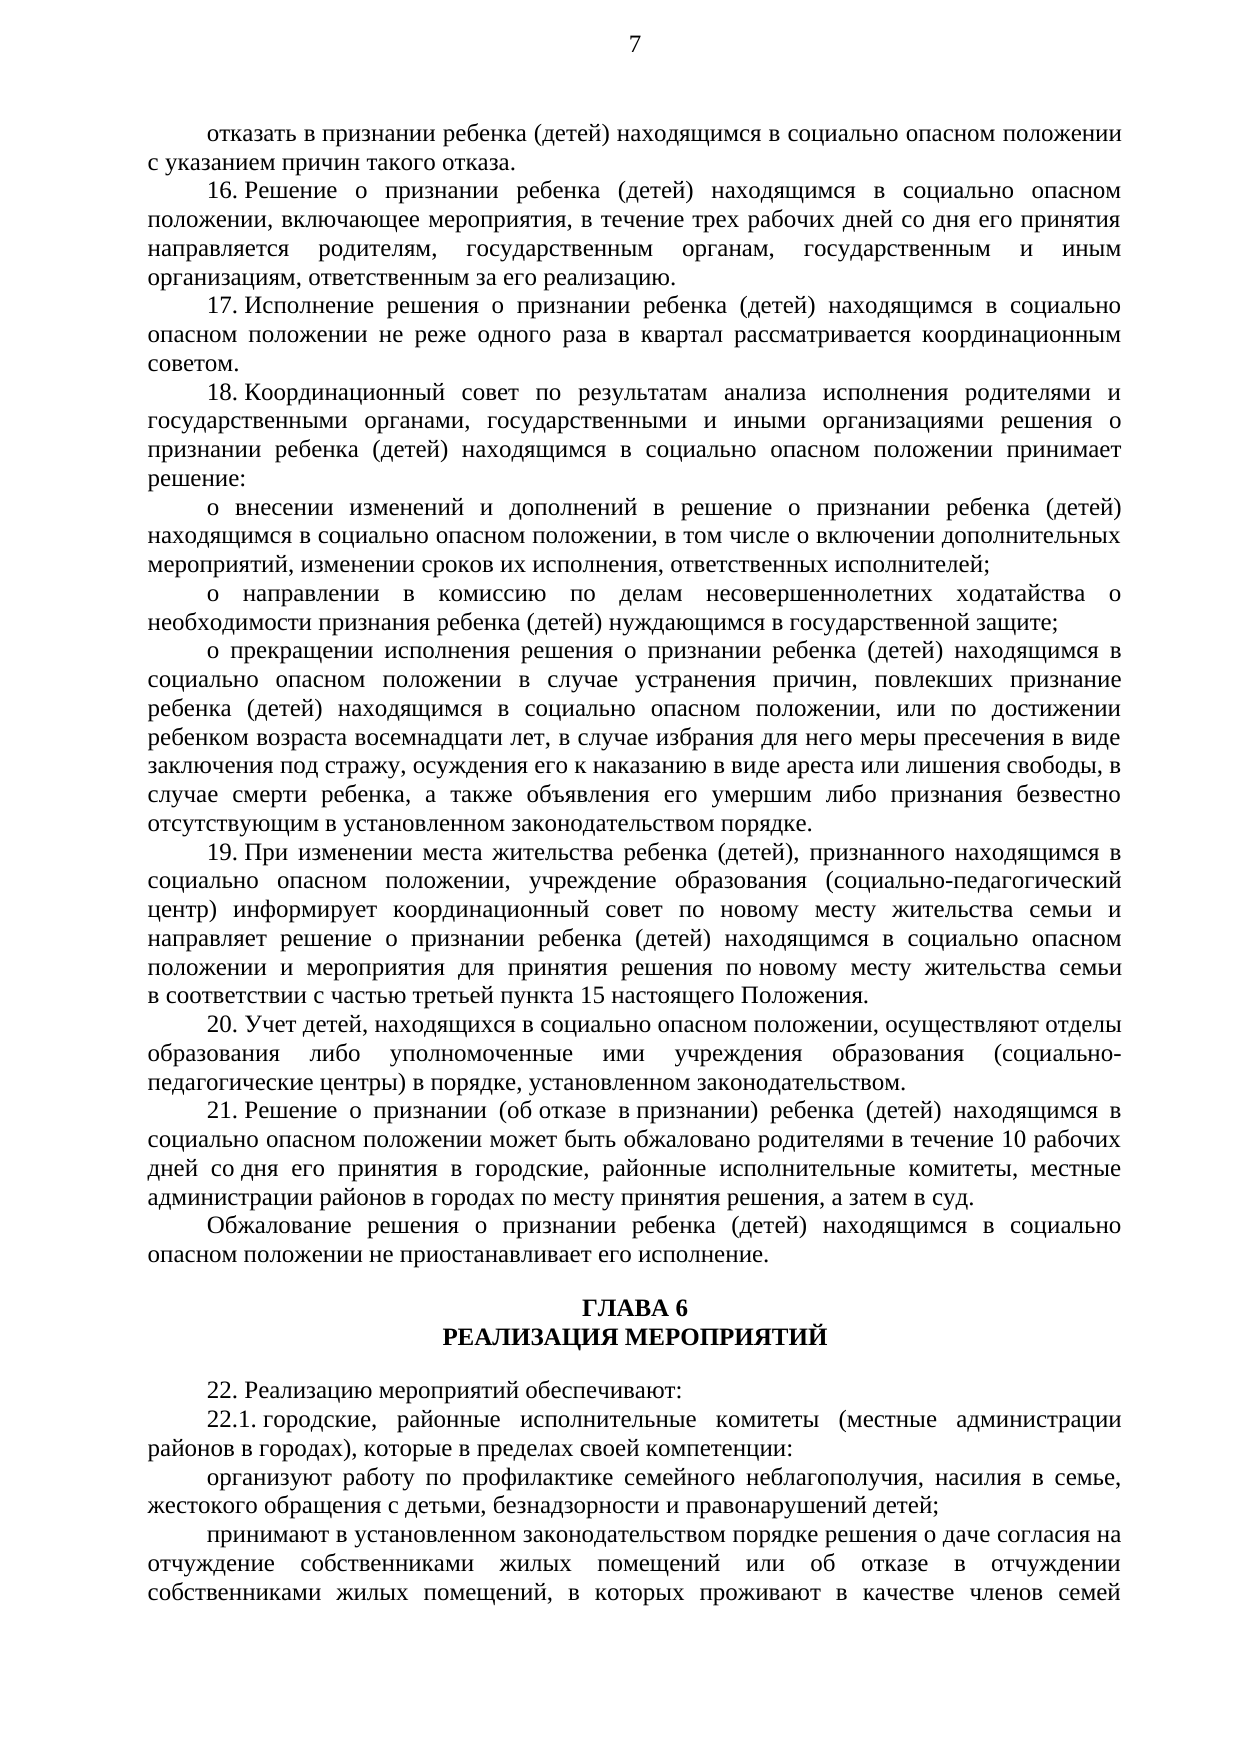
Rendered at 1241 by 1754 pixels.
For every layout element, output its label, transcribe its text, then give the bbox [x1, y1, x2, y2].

text 20. Учет детей, находящихся в социально опасном положении, осуществляют отделы образования либо уполномоченные ими учреждения образования (социально-педагогические центры) в порядке, установленном законодательством. [147, 1009, 1122, 1096]
text организуют работу по профилактике семейного неблагополучия, насилия в семье, жестокого обращения с детьми, безнадзорности и правонарушений детей; [147, 1462, 1122, 1519]
text о направлении в комиссию по делам несовершеннолетних ходатайства о необходимости признания ребенка (детей) нуждающимся в государственной защите; [147, 578, 1122, 636]
text о внесении изменений и дополнений в решение о признании ребенка (детей) находящимся в социально опасном положении, в том числе о включении дополнительных мероприятий, изменении сроков их исполнения, ответственных исполнителей; [147, 492, 1122, 578]
text ГЛАВА 6 РЕАЛИЗАЦИЯ МЕРОПРИЯТИЙ [147, 1293, 1122, 1351]
text 18. Координационный совет по результатам анализа исполнения родителями и государственными органами, государственными и иными организациями решения о признании ребенка (детей) находящимся в социально опасном положении принимает решение: [147, 377, 1122, 492]
text отказать в признании ребенка (детей) находящимся в социально опасном положении с указанием причин такого отказа. [147, 118, 1122, 176]
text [147, 1519, 1122, 1606]
text о прекращении исполнения решения о признании ребенка (детей) находящимся в социально опасном положении в случае устранения причин, повлекших признание ребенка (детей) находящимся в социально опасном положении, или по достижении ребенком возраста восемнадцати лет, в случае избрания для него меры пресечения в виде заключения под стражу, осуждения его к наказанию в виде ареста или лишения свободы, в случае смерти ребенка, а также объявления его умершим либо признания безвестно отсутствующим в установленном законодательством порядке. [147, 636, 1122, 837]
text 22. Реализацию мероприятий обеспечивают: [147, 1376, 1122, 1404]
text 17. Исполнение решения о признании ребенка (детей) находящимся в социально опасном положении не реже одного раза в квартал рассматривается координационным советом. [147, 291, 1122, 377]
text 16. Решение о признании ребенка (детей) находящимся в социально опасном положении, включающее мероприятия, в течение трех рабочих дней со дня его принятия направляется родителям, государственным органам, государственным и иным организациям, ответственным за его реализацию. [147, 176, 1122, 291]
text 19. При изменении места жительства ребенка (детей), признанного находящимся в социально опасном положении, учреждение образования (социально-педагогический центр) информирует координационный совет по новому месту жительства семьи и направляет решение о признании ребенка (детей) находящимся в социально опасном положении и мероприятия для принятия решения по новому месту жительства семьи в соответствии с частью третьей пункта 15 настоящего Положения. [147, 837, 1122, 1009]
text 22.1. городские, районные исполнительные комитеты (местные администрации районов в городах), которые в пределах своей компетенции: [147, 1404, 1122, 1462]
text 21. Решение о признании (об отказе в признании) ребенка (детей) находящимся в социально опасном положении может быть обжаловано родителями в течение 10 рабочих дней со дня его принятия в городские, районные исполнительные комитеты, местные администрации районов в городах по месту принятия решения, а затем в суд. [147, 1096, 1122, 1211]
text Обжалование решения о признании ребенка (детей) находящимся в социально опасном положении не приостанавливает его исполнение. [147, 1211, 1122, 1268]
